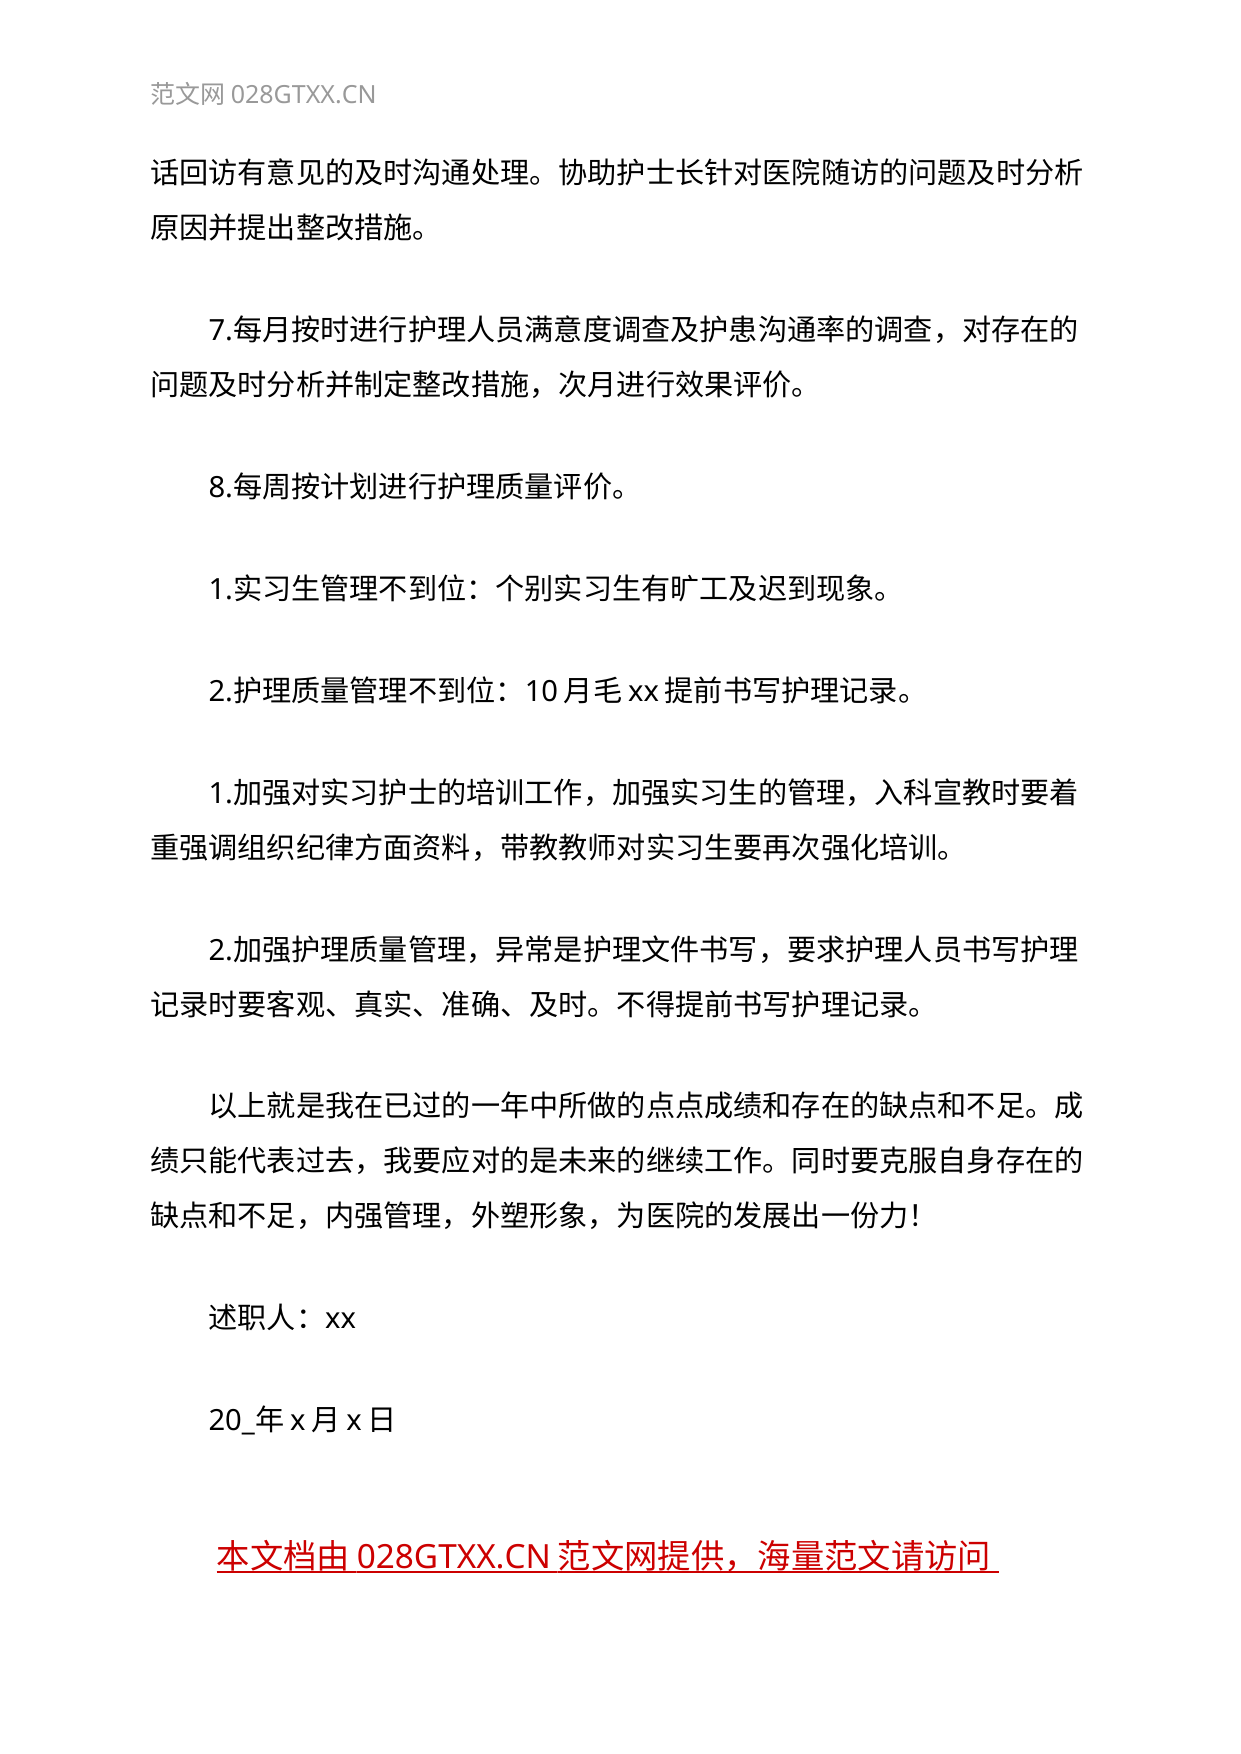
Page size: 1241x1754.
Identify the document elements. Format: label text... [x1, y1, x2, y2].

text 7.每月按时进行护理人员满意度调查及护患沟通率的调查，对存在的问题及时分析并制定整改措施，次月进行效果评价。 [150, 307, 1090, 404]
text 1.实习生管理不到位：个别实习生有旷工及迟到现象。 [150, 565, 1090, 608]
text 以上就是我在已过的一年中所做的点点成绩和存在的缺点和不足。成绩只能代表过去，我要应对的是未来的继续工作。同时要克服自身存在的缺点和不足，内强管理，外塑形象，为医院的发展出一份力！ [150, 1083, 1090, 1235]
text 1.加强对实习护士的培训工作，加强实习生的管理，入科宣教时要着重强调组织纪律方面资料，带教教师对实习生要再次强化培训。 [150, 769, 1090, 867]
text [150, 1530, 1090, 1578]
text 8.每周按计划进行护理质量评价。 [150, 463, 1090, 506]
text 2.加强护理质量管理，异常是护理文件书写，要求护理人员书写护理记录时要客观、真实、准确、及时。不得提前书写护理记录。 [150, 926, 1090, 1023]
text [150, 150, 1090, 247]
text 述职人：xx [150, 1294, 1090, 1337]
text 2.护理质量管理不到位：10月毛xx提前书写护理记录。 [150, 667, 1090, 710]
text 20_年x月x日 [150, 1396, 1090, 1439]
